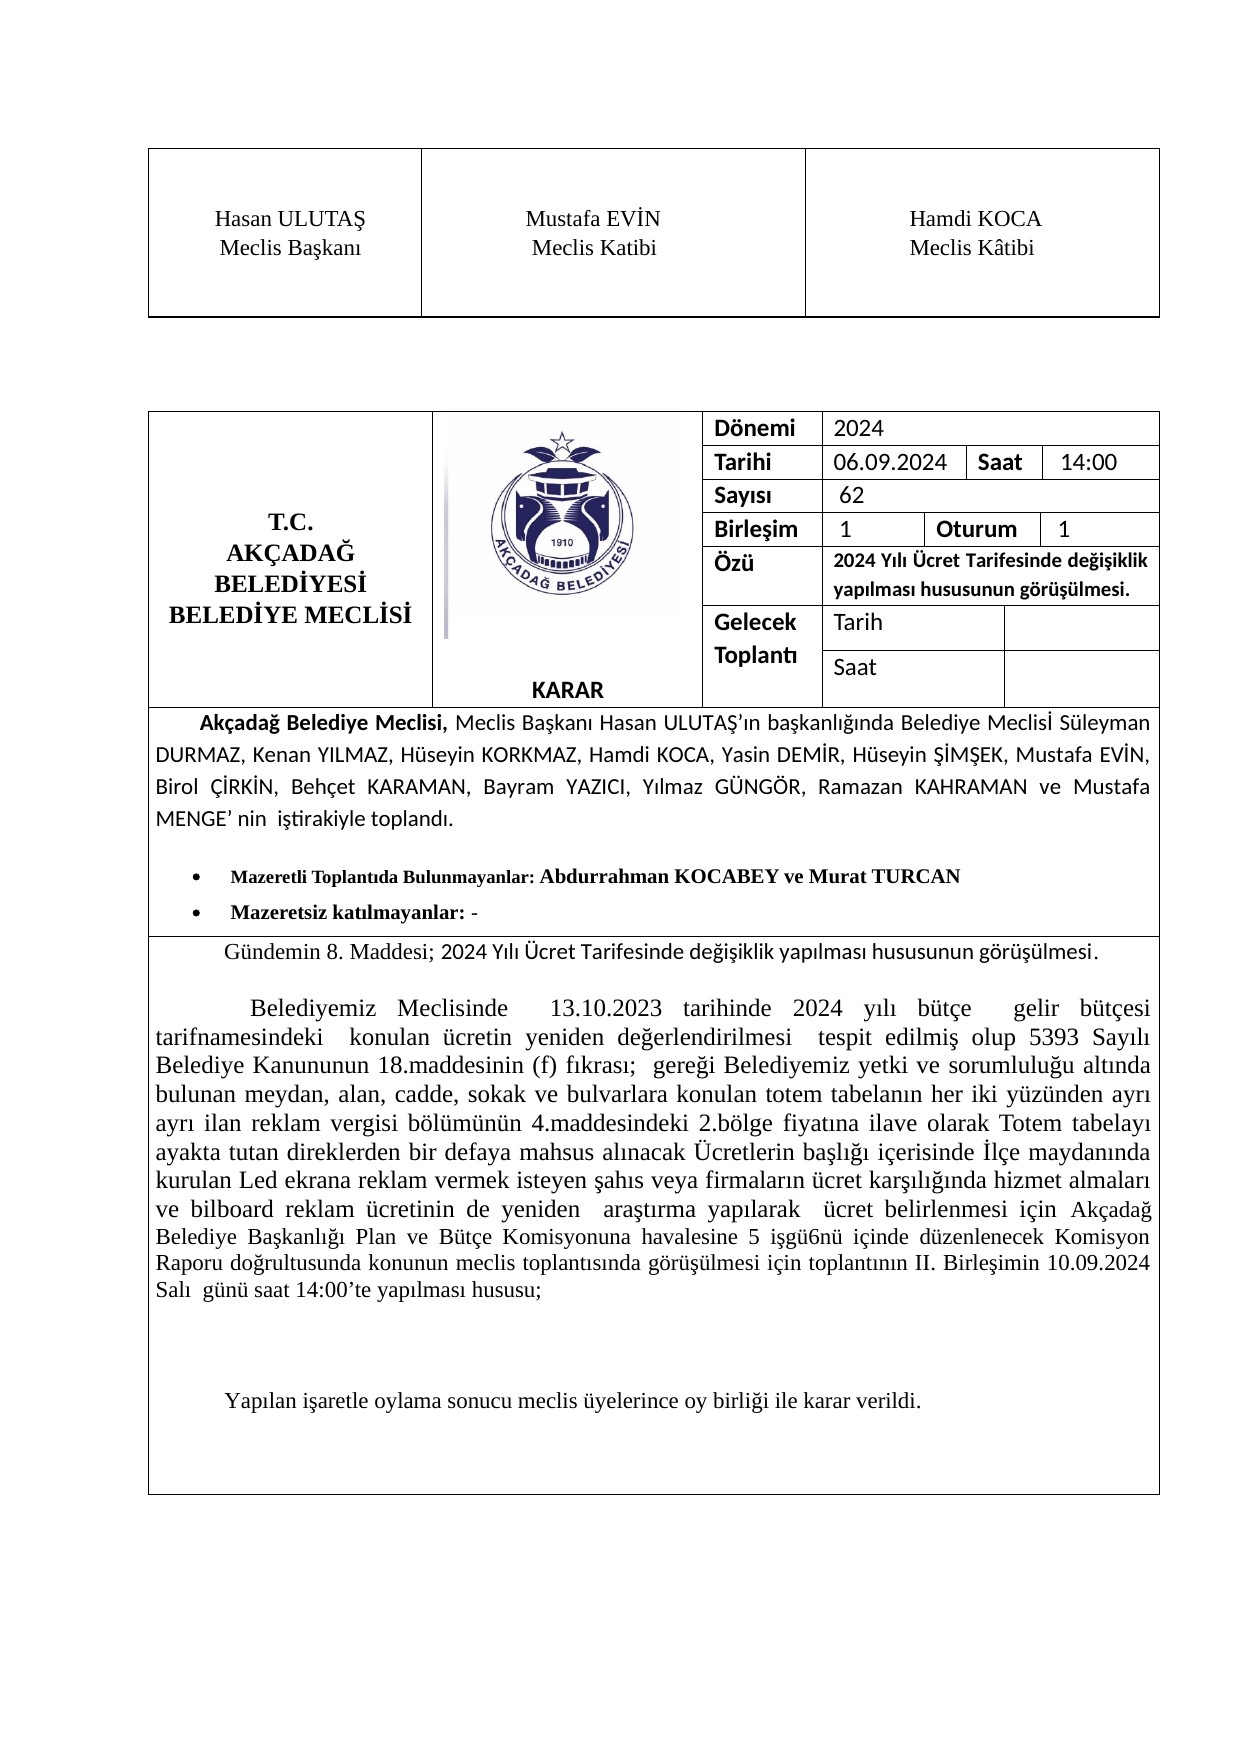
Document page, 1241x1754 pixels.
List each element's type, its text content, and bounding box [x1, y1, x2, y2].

table_cell [1005, 651, 1159, 707]
table_cell Hasan ULUTAŞ Meclis Başkanı [149, 149, 421, 316]
table_header T.C. AKÇADAĞ BELEDİYESİ BELEDİYE MECLİSİ [149, 412, 432, 707]
table_cell Tarihi [703, 446, 822, 478]
table_cell 06.09.2024 [823, 446, 966, 478]
table_cell Saat [823, 651, 1004, 707]
table_cell Tarih [823, 606, 1004, 650]
table_cell 1 [1041, 513, 1159, 546]
table_header Dönemi [703, 412, 822, 445]
table_cell Özü [703, 547, 822, 605]
picture [444, 412, 682, 639]
table_cell Gelecek Toplantı [703, 606, 822, 707]
table_header 2024 [823, 412, 1159, 445]
table_cell [1005, 606, 1159, 650]
table_cell Akçadağ Belediye Meclisi, Meclis Başkanı Hasan ULUTAŞ’ın başkanlığında Belediye Meclisİ Süleyman DURMAZ, Kenan YILMAZ, Hüseyin KORKMAZ, Hamdi KOCA, Yasin DEMİR, Hüseyin ŞİMŞEK, Mustafa EVİN, Birol ÇİRKİN, Behçet KARAMAN, Bayram YAZICI, Yılmaz GÜNGÖR, Ramazan KAHRAMAN ve Mustafa MENGE’ nin iştirakiyle toplandı. Mazeretli Toplantıda Bulunmayanlar: Abdurrahman KOCABEY ve Murat TURCAN Mazeretsiz katılmayanlar: - [149, 708, 1159, 936]
table_cell Mustafa EVİN Meclis Katibi [422, 149, 805, 316]
table_cell Hamdi KOCA Meclis Kâtibi [806, 149, 1159, 316]
table_cell Oturum [925, 513, 1040, 546]
table_cell 14:00 [1043, 446, 1159, 478]
table_cell Birleşim [703, 513, 822, 546]
table_cell 1 [823, 513, 924, 546]
table_cell 2024 Yılı Ücret Tarifesinde değişiklik yapılması hususunun görüşülmesi. [823, 547, 1159, 605]
table_header KARAR [433, 412, 702, 707]
table_cell 62 [823, 480, 1159, 512]
table_cell Gündemin 8. Maddesi; 2024 Yılı Ücret Tarifesinde değişiklik yapılması hususunun görüşülmesi. Belediyemiz Meclisinde 13.10.2023 tarihinde 2024 yılı bütçe gelir bütçesi tarifnamesindeki konulan ücretin yeniden değerlendirilmesi tespit edilmiş olup 5393 Sayılı Belediye Kanununun 18.maddesinin (f) fıkrası; gereği Belediyemiz yetki ve sorumluluğu altında bulunan meydan, alan, cadde, sokak ve bulvarlara konulan totem tabelanın her iki yüzünden ayrı ayrı ilan reklam vergisi bölümünün 4.maddesindeki 2.bölge fiyatına ilave olarak Totem tabelayı ayakta tutan direklerden bir defaya mahsus alınacak Ücretlerin başlığı içerisinde İlçe maydanında kurulan Led ekrana reklam vermek isteyen şahıs veya firmaların ücret karşılığında hizmet almaları ve bilboard reklam ücretinin de yeniden araştırma yapılarak ücret belirlenmesi için Akçadağ Belediye Başkanlığı Plan ve Bütçe Komisyonuna havalesine 5 işgü6nü içinde düzenlenecek Komisyon Raporu doğrultusunda konunun meclis toplantısında görüşülmesi için toplantının II. Birleşimin 10.09.2024 Salı günü saat 14:00’te yapılması hususu; Yapılan işaretle oylama sonucu meclis üyelerince oy birliği ile karar verildi. [149, 937, 1159, 1494]
table_cell Sayısı [703, 480, 822, 512]
table_cell Saat [967, 446, 1042, 478]
